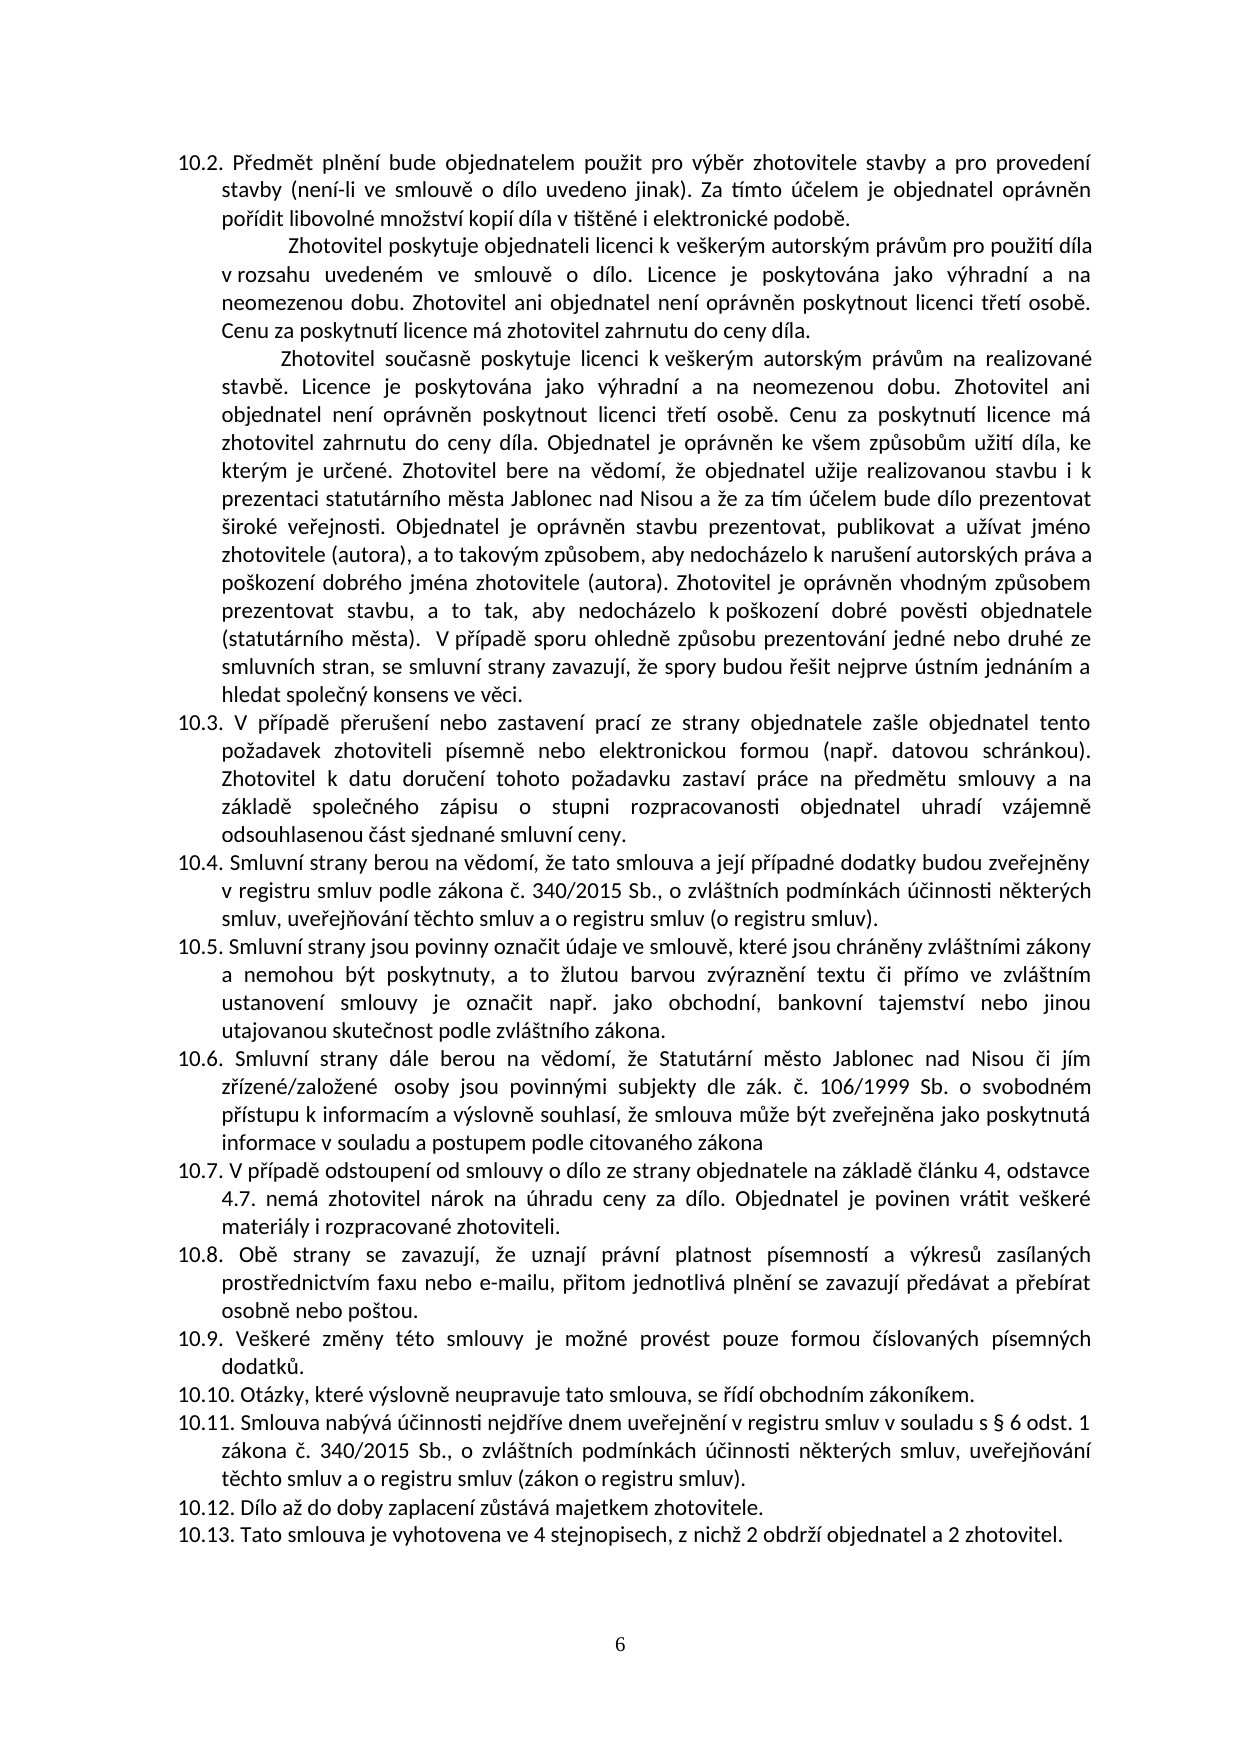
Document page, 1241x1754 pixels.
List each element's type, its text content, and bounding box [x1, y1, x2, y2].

text 10.12. Dílo až do doby zaplacení zůstává majetkem zhotovitele. [177, 1493, 1093, 1521]
text 10.8. Obě strany se zavazují, že uznají právní platnost písemností a výkresů zasílaných prostřednictvím faxu nebo e-mailu, přitom jednotlivá plnění se zavazují předávat a přebírat osobně nebo poštou. [177, 1240, 1093, 1324]
text Zhotovitel poskytuje objednateli licenci k veškerým autorským právům pro použití díla v rozsahu uvedeném ve smlouvě o dílo. Licence je poskytována jako výhradní a na neomezenou dobu. Zhotovitel ani objednatel není oprávněn poskytnout licenci třetí osobě. Cenu za poskytnutí licence má zhotovitel zahrnutu do ceny díla. [221, 232, 1093, 344]
text 10.7. V případě odstoupení od smlouvy o dílo ze strany objednatele na základě článku 4, odstavce 4.7. nemá zhotovitel nárok na úhradu ceny za dílo. Objednatel je povinen vrátit veškeré materiály i rozpracované zhotoviteli. [177, 1156, 1093, 1240]
text 10.3. V případě přerušení nebo zastavení prací ze strany objednatele zašle objednatel tento požadavek zhotoviteli písemně nebo elektronickou formou (např. datovou schránkou). Zhotovitel k datu doručení tohoto požadavku zastaví práce na předmětu smlouvy a na základě společného zápisu o stupni rozpracovanosti objednatel uhradí vzájemně odsouhlasenou část sjednané smluvní ceny. [177, 708, 1093, 848]
text 10.10. Otázky, které výslovně neupravuje tato smlouva, se řídí obchodním zákoníkem. [177, 1381, 1093, 1408]
text 10.4. Smluvní strany berou na vědomí, že tato smlouva a její případné dodatky budou zveřejněny v registru smluv podle zákona č. 340/2015 Sb., o zvláštních podmínkách účinnosti některých smluv, uveřejňování těchto smluv a o registru smluv (o registru smluv). [177, 848, 1093, 932]
text 10.2. Předmět plnění bude objednatelem použit pro výběr zhotovitele stavby a pro provedení stavby (není-li ve smlouvě o dílo uvedeno jinak). Za tímto účelem je objednatel oprávněn pořídit libovolné množství kopií díla v tištěné i elektronické podobě. [177, 148, 1093, 232]
text 10.6. Smluvní strany dále berou na vědomí, že Statutární město Jablonec nad Nisou či jím zřízené/založené osoby jsou povinnými subjekty dle zák. č. 106/1999 Sb. o svobodném přístupu k informacím a výslovně souhlasí, že smlouva může být zveřejněna jako poskytnutá informace v souladu a postupem podle citovaného zákona [177, 1044, 1093, 1156]
text 10.9. Veškeré změny této smlouvy je možné provést pouze formou číslovaných písemných dodatků. [177, 1324, 1093, 1381]
text 10.13. Tato smlouva je vyhotovena ve 4 stejnopisech, z nichž 2 obdrží objednatel a 2 zhotovitel. [177, 1521, 1093, 1549]
text 10.5. Smluvní strany jsou povinny označit údaje ve smlouvě, které jsou chráněny zvláštními zákony a nemohou být poskytnuty, a to žlutou barvou zvýraznění textu či přímo ve zvláštním ustanovení smlouvy je označit např. jako obchodní, bankovní tajemství nebo jinou utajovanou skutečnost podle zvláštního zákona. [177, 932, 1093, 1044]
text 10.11. Smlouva nabývá účinnosti nejdříve dnem uveřejnění v registru smluv v souladu s § 6 odst. 1 zákona č. 340/2015 Sb., o zvláštních podmínkách účinnosti některých smluv, uveřejňování těchto smluv a o registru smluv (zákon o registru smluv). [177, 1408, 1093, 1493]
text Zhotovitel současně poskytuje licenci k veškerým autorským právům na realizované stavbě. Licence je poskytována jako výhradní a na neomezenou dobu. Zhotovitel ani objednatel není oprávněn poskytnout licenci třetí osobě. Cenu za poskytnutí licence má zhotovitel zahrnutu do ceny díla. Objednatel je oprávněn ke všem způsobům užití díla, ke kterým je určené. Zhotovitel bere na vědomí, že objednatel užije realizovanou stavbu i k prezentaci statutárního města Jablonec nad Nisou a že za tím účelem bude dílo prezentovat široké veřejnosti. Objednatel je oprávněn stavbu prezentovat, publikovat a užívat jméno zhotovitele (autora), a to takovým způsobem, aby nedocházelo k narušení autorských práva a poškození dobrého jména zhotovitele (autora). Zhotovitel je oprávněn vhodným způsobem prezentovat stavbu, a to tak, aby nedocházelo k poškození dobré pověsti objednatele (statutárního města). V případě sporu ohledně způsobu prezentování jedné nebo druhé ze smluvních stran, se smluvní strany zavazují, že spory budou řešit nejprve ústním jednáním a hledat společný konsens ve věci. [221, 344, 1093, 708]
